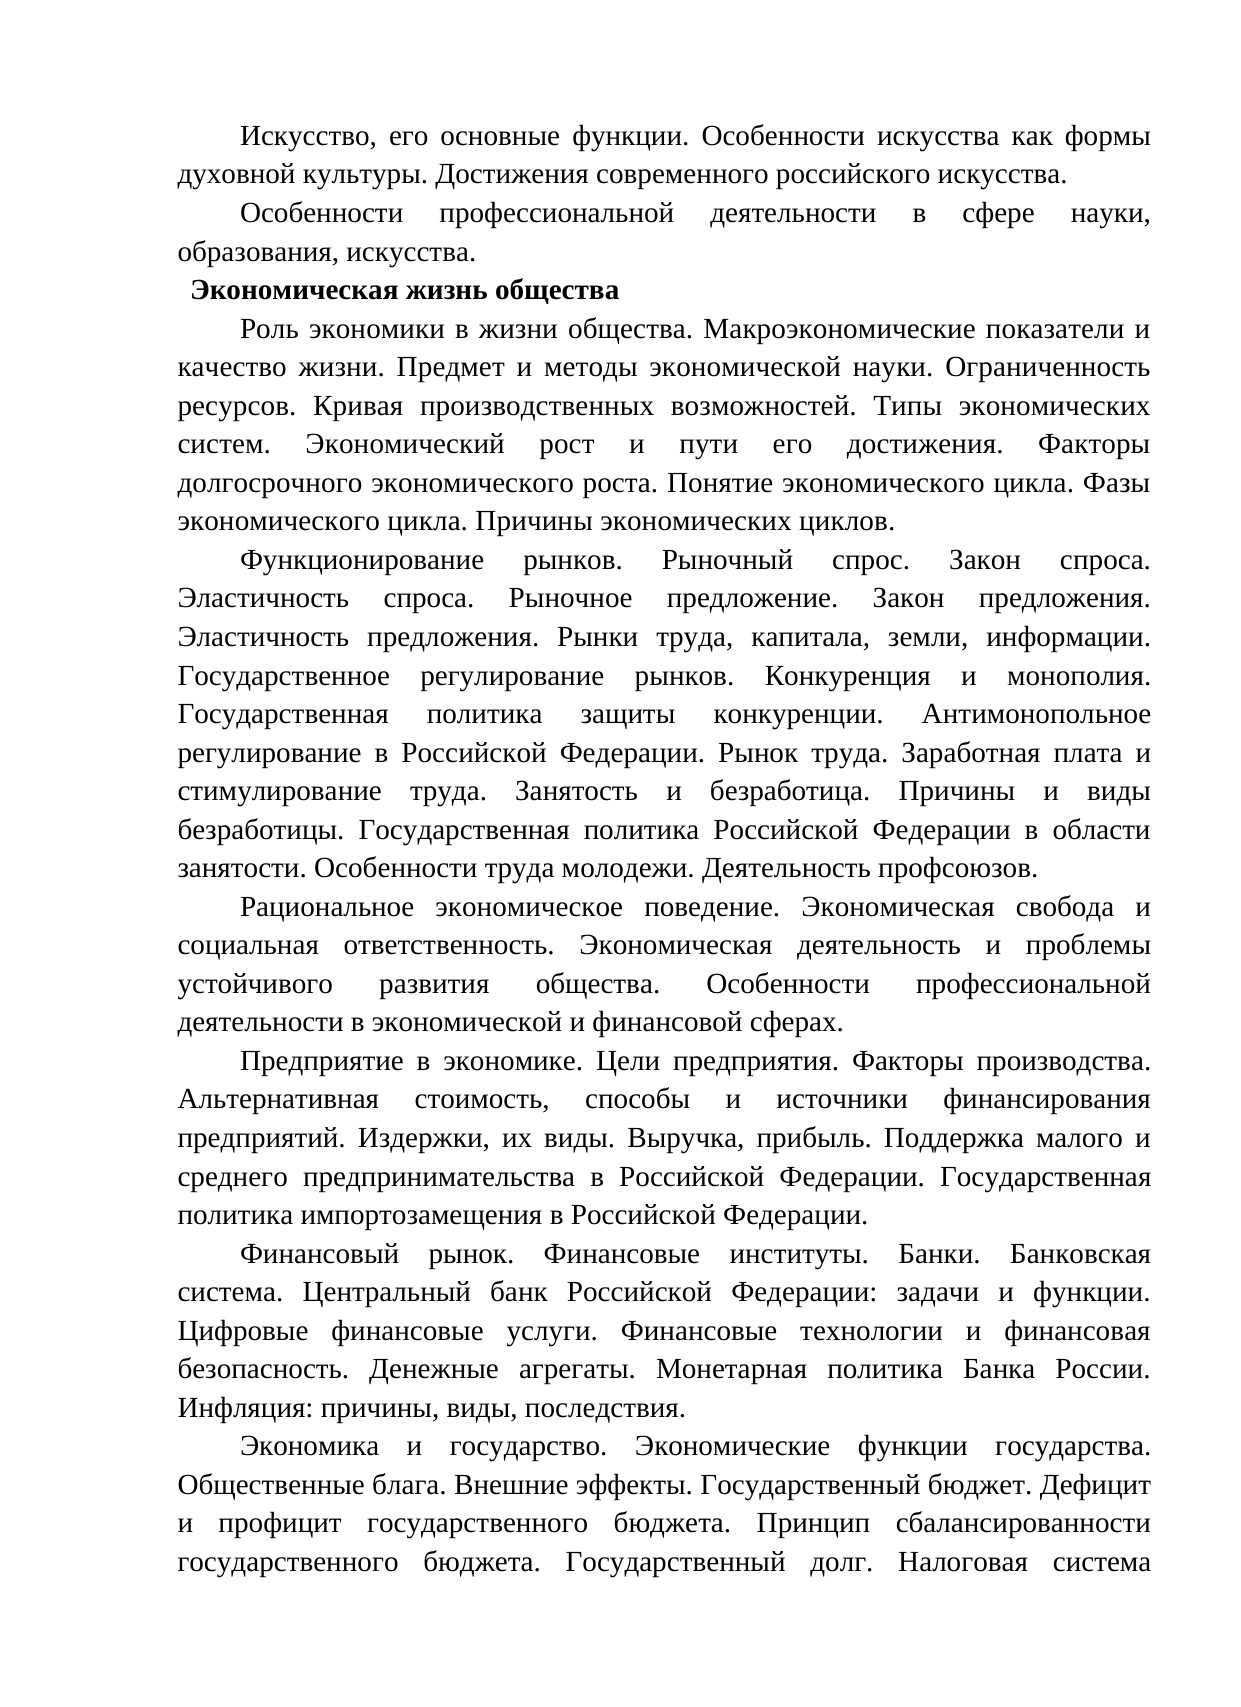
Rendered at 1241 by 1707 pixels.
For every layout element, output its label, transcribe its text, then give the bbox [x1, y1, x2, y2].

text Функционирование рынков. Рыночный спрос. Закон спроса. Эластичность спроса. Рыночное предложение. Закон предложения. Эластичность предложения. Рынки труда, капитала, земли, информации. Государственное регулирование рынков. Конкуренция и монополия. Государственная политика защиты конкуренции. Антимонопольное регулирование в Российской Федерации. Рынок труда. Заработная плата и стимулирование труда. Занятость и безработица. Причины и виды безработицы. Государственная политика Российской Федерации в области занятости. Особенности труда молодежи. Деятельность профсоюзов. [177, 542, 1152, 884]
text Рациональное экономическое поведение. Экономическая свобода и социальная ответственность. Экономическая деятельность и проблемы устойчивого развития общества. Особенности профессиональной деятельности в экономической и финансовой сферах. [177, 889, 1152, 1038]
text Роль экономики в жизни общества. Макроэкономические показатели и качество жизни. Предмет и методы экономической науки. Ограниченность ресурсов. Кривая производственных возможностей. Типы экономических систем. Экономический рост и пути его достижения. Факторы долгосрочного экономического роста. Понятие экономического цикла. Фазы экономического цикла. Причины экономических циклов. [177, 311, 1152, 537]
text Финансовый рынок. Финансовые институты. Банки. Банковская система. Центральный банк Российской Федерации: задачи и функции. Цифровые финансовые услуги. Финансовые технологии и финансовая безопасность. Денежные агрегаты. Монетарная политика Банка России. Инфляция: причины, виды, последствия. [177, 1236, 1152, 1423]
text Предприятие в экономике. Цели предприятия. Факторы производства. Альтернативная стоимость, способы и источники финансирования предприятий. Издержки, их виды. Выручка, прибыль. Поддержка малого и среднего предпринимательства в Российской Федерации. Государственная политика импортозамещения в Российской Федерации. [177, 1043, 1152, 1231]
text Экономическая жизнь общества [190, 272, 1152, 306]
text Особенности профессиональной деятельности в сфере науки, образования, искусства. [177, 195, 1152, 267]
text Искусство, его основные функции. Особенности искусства как формы духовной культуры. Достижения современного российского искусства. [177, 118, 1152, 190]
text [177, 1428, 1152, 1578]
